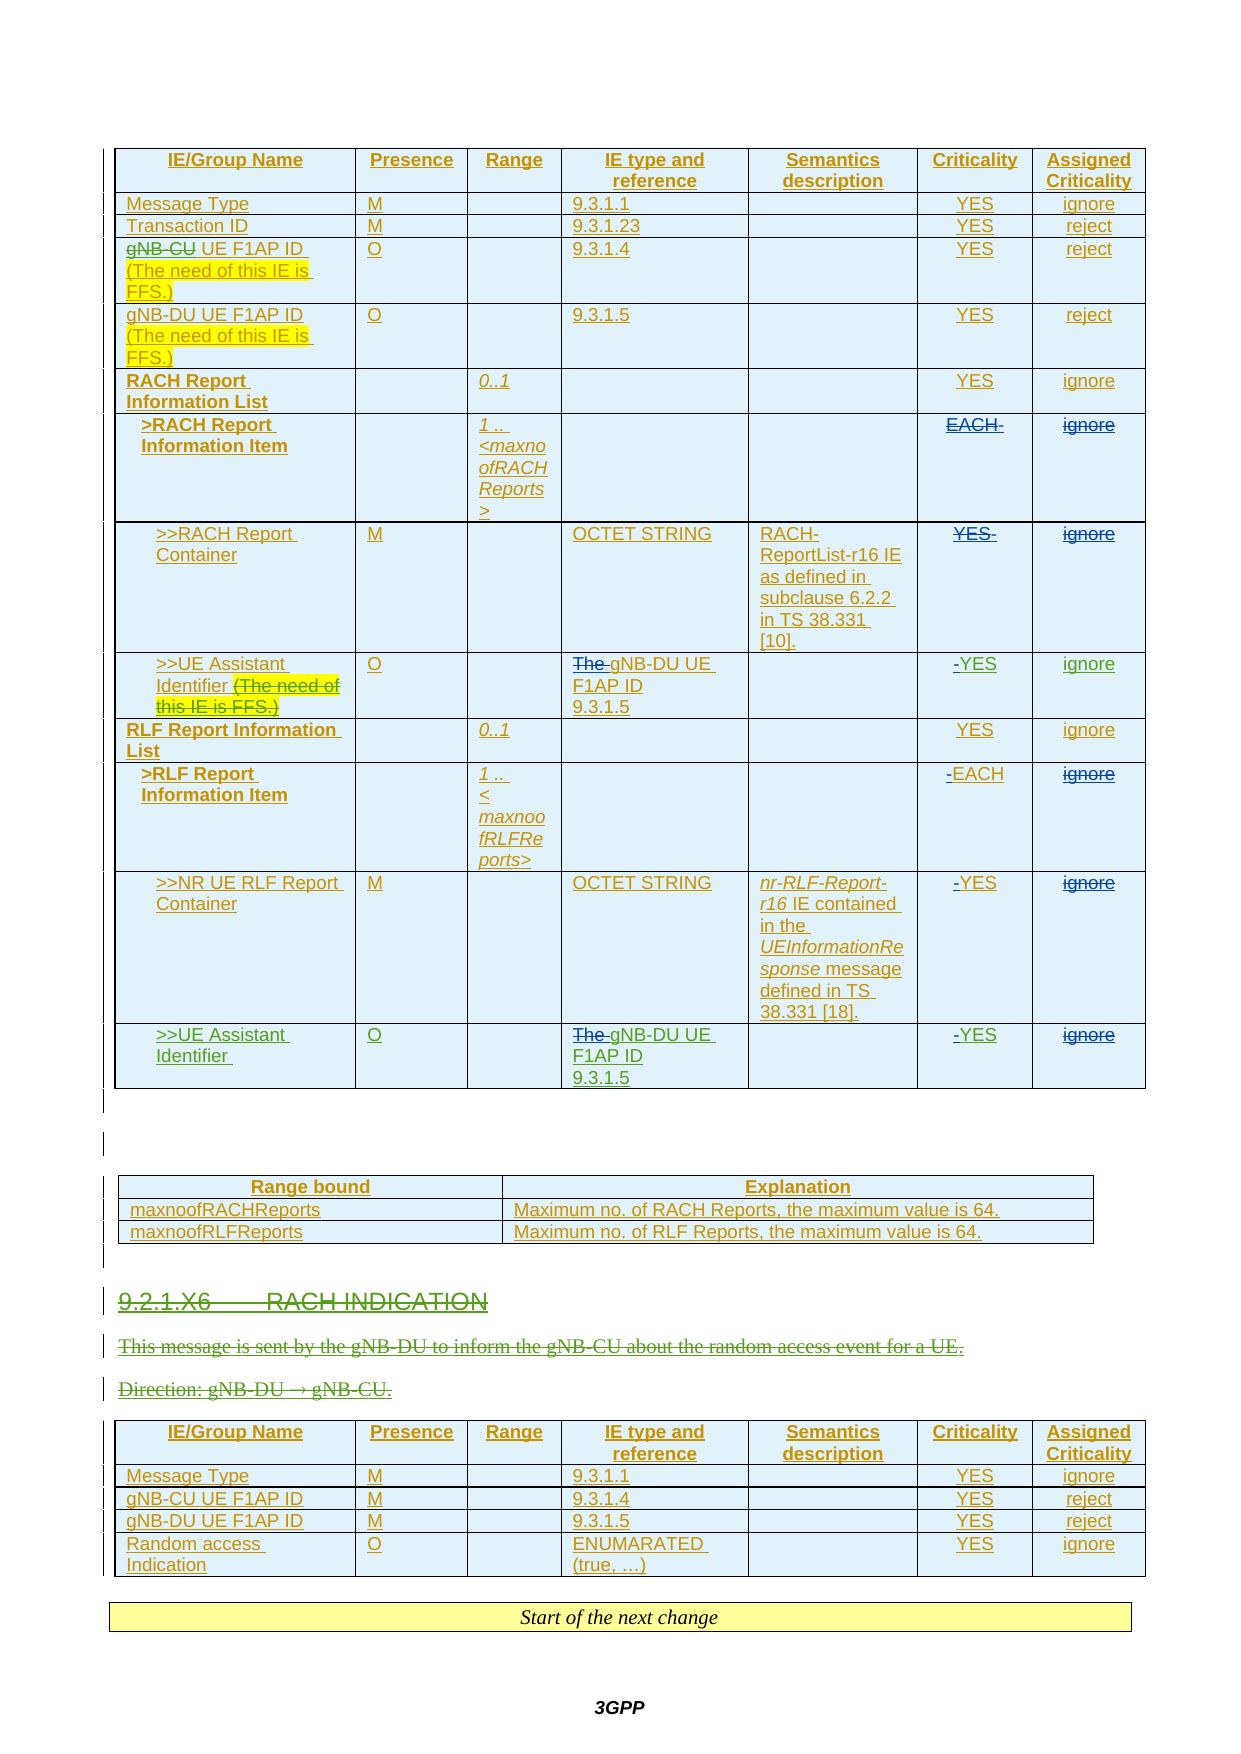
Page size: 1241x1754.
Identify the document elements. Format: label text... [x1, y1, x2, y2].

text Start of the next change [110, 1603, 1131, 1631]
